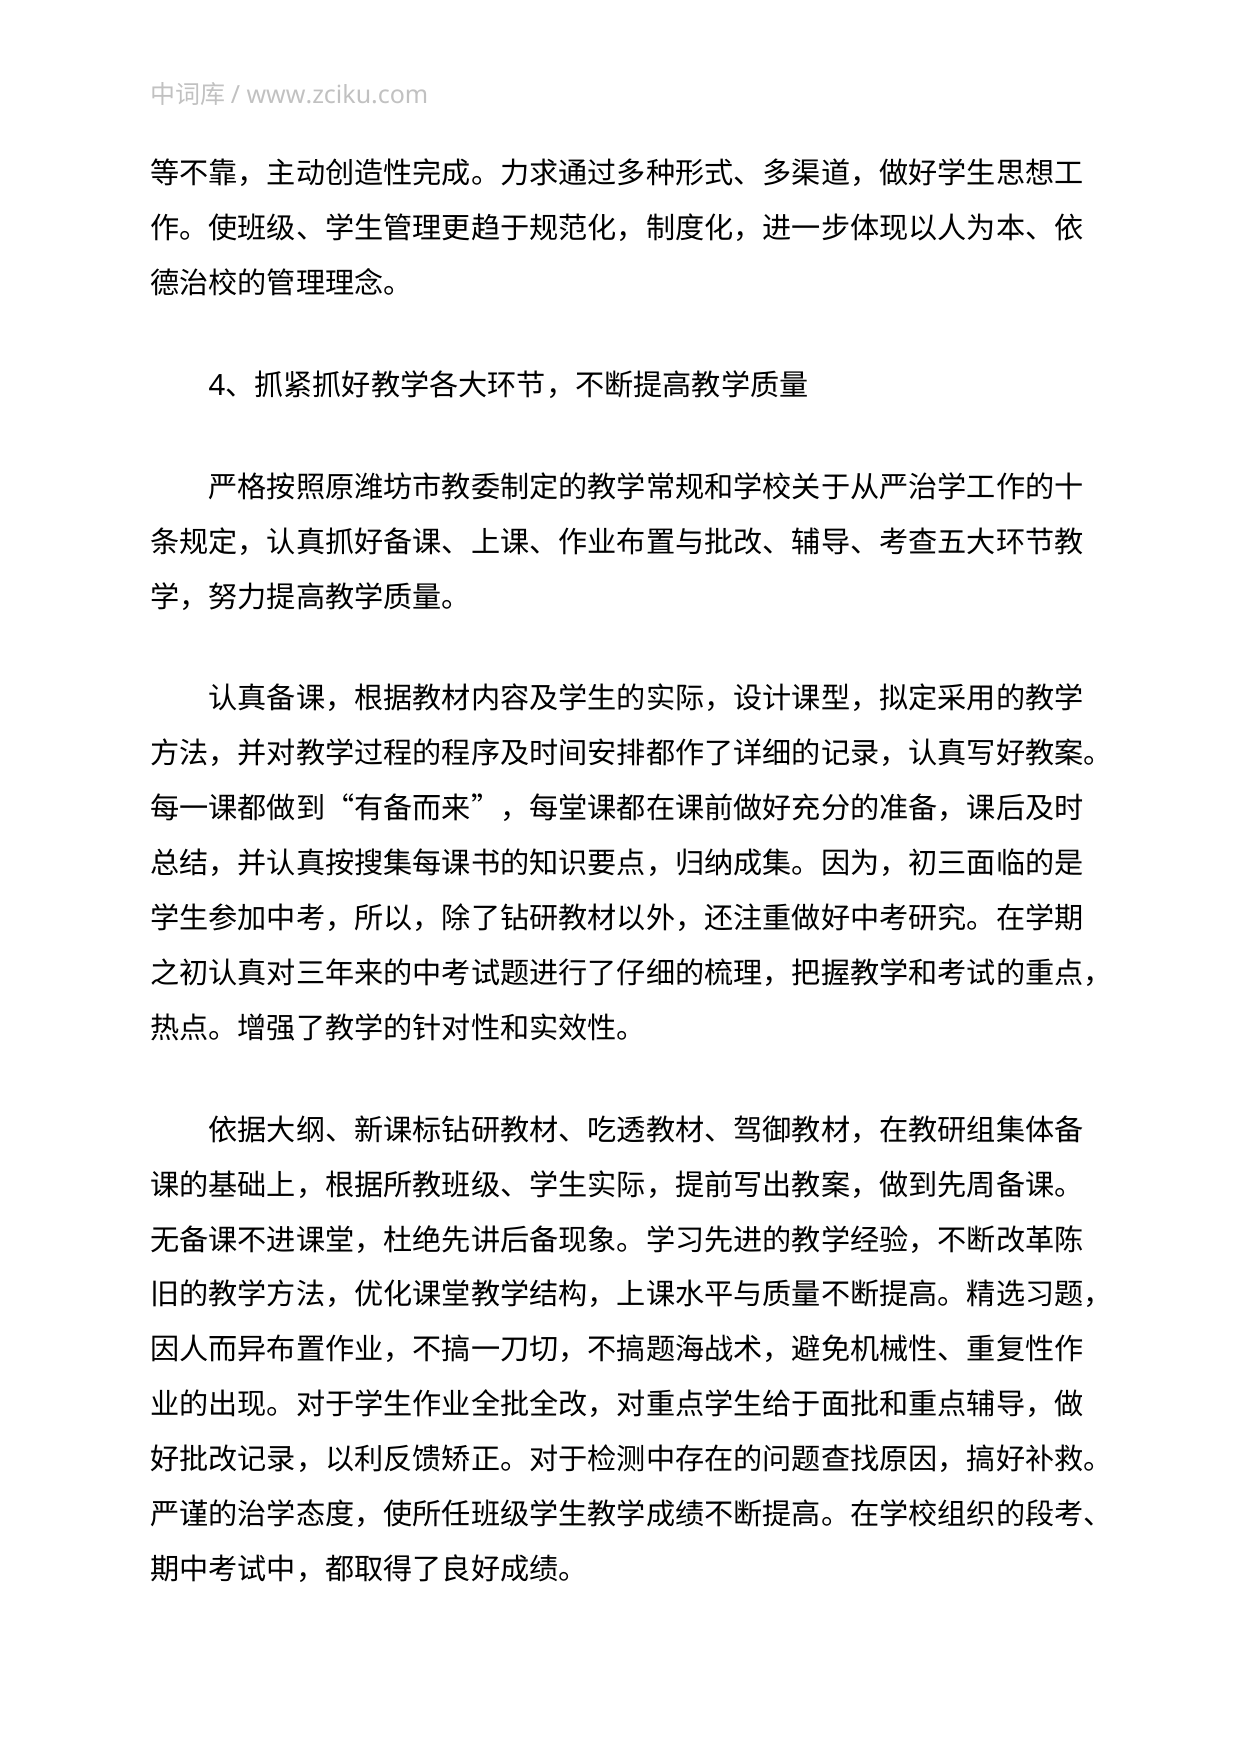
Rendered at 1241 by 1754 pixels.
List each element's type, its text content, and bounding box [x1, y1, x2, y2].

text 4、抓紧抓好教学各大环节，不断提高教学质量 [150, 362, 1090, 404]
text 严格按照原潍坊市教委制定的教学常规和学校关于从严治学工作的十条规定，认真抓好备课、上课、作业布置与批改、辅导、考查五大环节教学，努力提高教学质量。 [150, 463, 1090, 616]
text 认真备课，根据教材内容及学生的实际，设计课型，拟定采用的教学方法，并对教学过程的程序及时间安排都作了详细的记录，认真写好教案。每一课都做到“有备而来”，每堂课都在课前做好充分的准备，课后及时总结，并认真按搜集每课书的知识要点，归纳成集。因为，初三面临的是学生参加中考，所以，除了钻研教材以外，还注重做好中考研究。在学期之初认真对三年来的中考试题进行了仔细的梳理，把握教学和考试的重点，热点。增强了教学的针对性和实效性。 [150, 675, 1090, 1047]
text 依据大纲、新课标钻研教材、吃透教材、驾御教材，在教研组集体备课的基础上，根据所教班级、学生实际，提前写出教案，做到先周备课。无备课不进课堂，杜绝先讲后备现象。学习先进的教学经验，不断改革陈旧的教学方法，优化课堂教学结构，上课水平与质量不断提高。精选习题，因人而异布置作业，不搞一刀切，不搞题海战术，避免机械性、重复性作业的出现。对于学生作业全批全改，对重点学生给于面批和重点辅导，做好批改记录，以利反馈矫正。对于检测中存在的问题查找原因，搞好补救。严谨的治学态度，使所任班级学生教学成绩不断提高。在学校组织的段考、期中考试中，都取得了良好成绩。 [150, 1106, 1090, 1588]
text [150, 150, 1090, 302]
